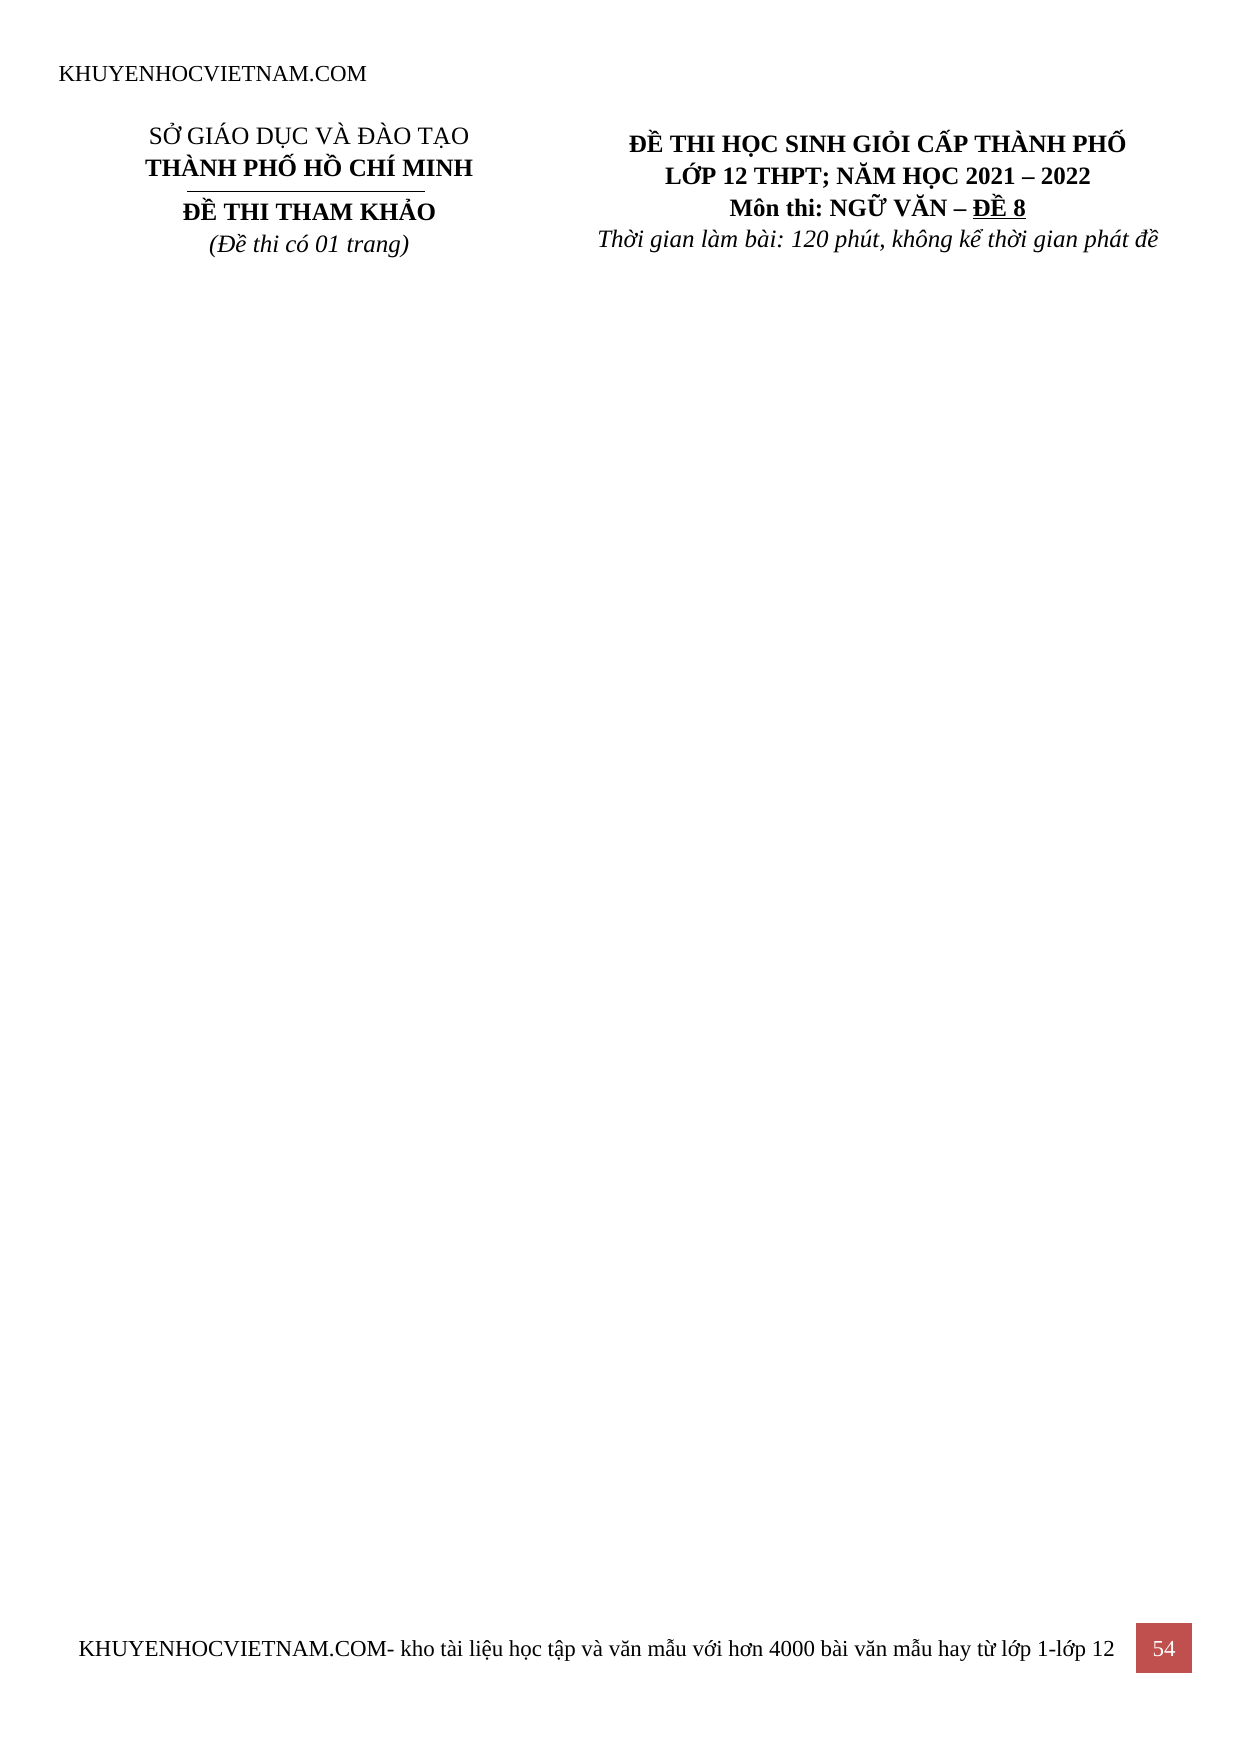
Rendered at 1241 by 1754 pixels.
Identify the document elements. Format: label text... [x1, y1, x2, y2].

text Thời gian làm bài: 120 phút, không kể thời gian phát đề [584, 224, 1171, 253]
text (Đề thi có 01 trang) [143, 229, 474, 258]
text ĐỀ THI HỌC SINH GIỎI CẤP THÀNH PHỐ LỚP 12 THPT; NĂM HỌC 2021 – 2022 [617, 129, 1138, 190]
text SỞ GIÁO DỤC VÀ ĐÀO TẠO [143, 121, 474, 150]
text ĐỀ THI THAM KHẢO [143, 197, 475, 226]
text THÀNH PHỐ HỒ CHÍ MINH [143, 153, 474, 182]
subtitle Môn thi: NGỮ VĂN – ĐỀ 8 [617, 193, 1138, 221]
